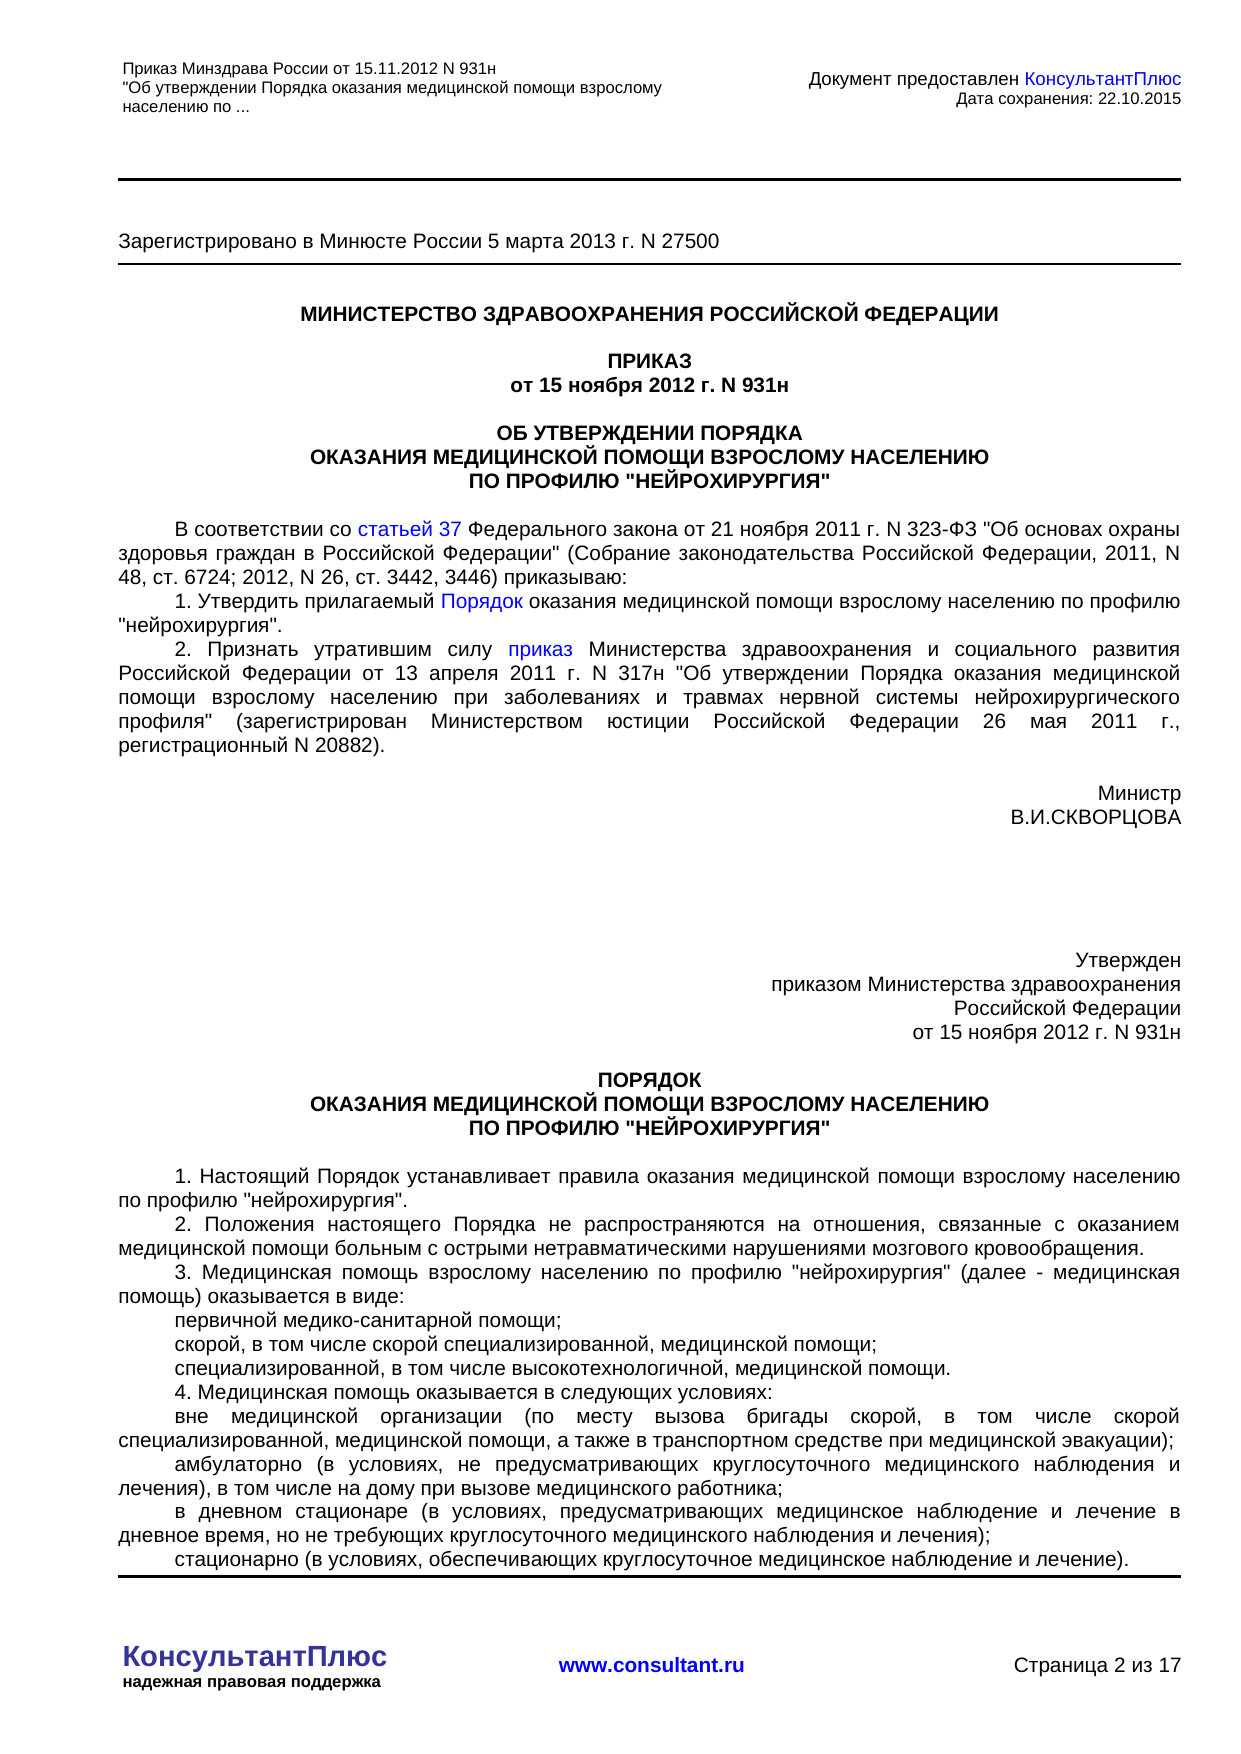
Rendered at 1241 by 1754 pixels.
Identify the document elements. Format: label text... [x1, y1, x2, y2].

text 2. Положения настоящего Порядка не распространяются на отношения, связанные с оказанием медицинской помощи больным с острыми нетравматическими нарушениями мозгового кровообращения. [118, 1212, 1181, 1260]
text от 15 ноября 2012 г. N 931н [118, 1020, 1181, 1044]
text В.И.СКВОРЦОВА [118, 804, 1181, 828]
text первичной медико-санитарной помощи; [118, 1308, 1181, 1332]
text В соответствии со статьей 37 Федерального закона от 21 ноября 2011 г. N 323-ФЗ "Об основах охраны здоровья граждан в Российской Федерации" (Собрание законодательства Российской Федерации, 2011, N 48, ст. 6724; 2012, N 26, ст. 3442, 3446) приказываю: [118, 517, 1181, 589]
title ПО ПРОФИЛЮ "НЕЙРОХИРУРГИЯ" [118, 469, 1181, 493]
text 4. Медицинская помощь оказывается в следующих условиях: [118, 1379, 1181, 1403]
text амбулаторно (в условиях, не предусматривающих круглосуточного медицинского наблюдения и лечения), в том числе на дому при вызове медицинского работника; [118, 1451, 1181, 1499]
text в дневном стационаре (в условиях, предусматривающих медицинское наблюдение и лечение в дневное время, но не требующих круглосуточного медицинского наблюдения и лечения); [118, 1499, 1181, 1547]
title ПРИКАЗ [118, 349, 1181, 373]
text 2. Признать утратившим силу приказ Министерства здравоохранения и социального развития Российской Федерации от 13 апреля 2011 г. N 317н "Об утверждении Порядка оказания медицинской помощи взрослому населению при заболеваниях и травмах нервной системы нейрохирургического профиля" (зарегистрирован Министерством юстиции Российской Федерации 26 мая 2011 г., регистрационный N 20882). [118, 637, 1181, 757]
text специализированной, в том числе высокотехнологичной, медицинской помощи. [118, 1356, 1181, 1379]
text 1. Утвердить прилагаемый Порядок оказания медицинской помощи взрослому населению по профилю "нейрохирургия". [118, 589, 1181, 637]
text вне медицинской организации (по месту вызова бригады скорой, в том числе скорой специализированной, медицинской помощи, а также в транспортном средстве при медицинской эвакуации); [118, 1403, 1181, 1451]
text приказом Министерства здравоохранения [118, 972, 1181, 996]
title ОКАЗАНИЯ МЕДИЦИНСКОЙ ПОМОЩИ ВЗРОСЛОМУ НАСЕЛЕНИЮ [118, 445, 1181, 469]
text 1. Настоящий Порядок устанавливает правила оказания медицинской помощи взрослому населению по профилю "нейрохирургия". [118, 1164, 1181, 1212]
text Утвержден [118, 948, 1181, 972]
text 3. Медицинская помощь взрослому населению по профилю "нейрохирургия" (далее - медицинская помощь) оказывается в виде: [118, 1260, 1181, 1308]
text Зарегистрировано в Минюсте России 5 марта 2013 г. N 27500 [118, 229, 1181, 253]
title МИНИСТЕРСТВО ЗДРАВООХРАНЕНИЯ РОССИЙСКОЙ ФЕДЕРАЦИИ [118, 301, 1181, 325]
text Министр [118, 781, 1181, 804]
text стационарно (в условиях, обеспечивающих круглосуточное медицинское наблюдение и лечение). [118, 1547, 1181, 1571]
text скорой, в том числе скорой специализированной, медицинской помощи; [118, 1332, 1181, 1356]
title ПО ПРОФИЛЮ "НЕЙРОХИРУРГИЯ" [118, 1116, 1181, 1140]
title ПОРЯДОК [118, 1068, 1181, 1092]
title ОКАЗАНИЯ МЕДИЦИНСКОЙ ПОМОЩИ ВЗРОСЛОМУ НАСЕЛЕНИЮ [118, 1092, 1181, 1116]
title ОБ УТВЕРЖДЕНИИ ПОРЯДКА [118, 421, 1181, 445]
title от 15 ноября 2012 г. N 931н [118, 373, 1181, 397]
text Российской Федерации [118, 996, 1181, 1020]
